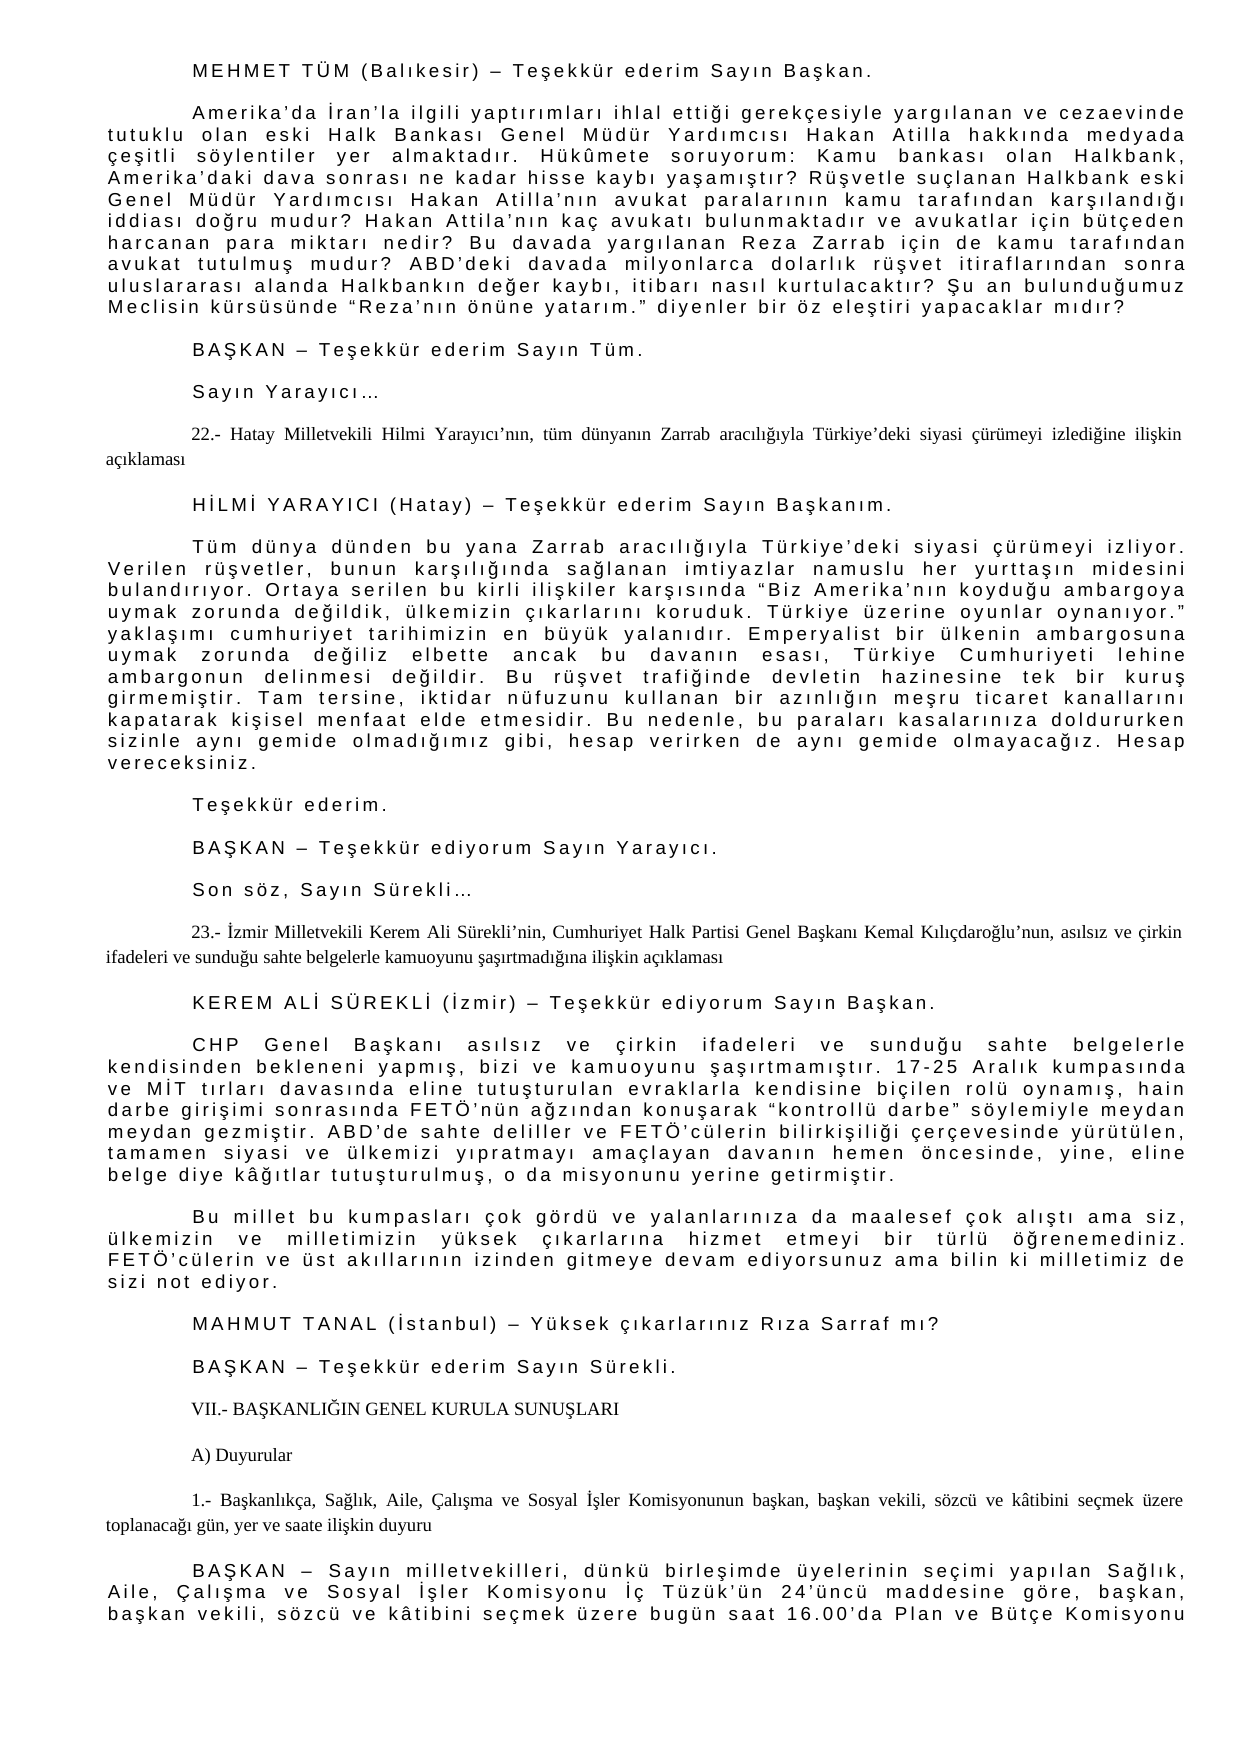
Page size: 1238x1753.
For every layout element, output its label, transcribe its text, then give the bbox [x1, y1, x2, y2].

text Sayın Yarayıcı… [108, 381, 1186, 402]
text Amerika’da İran’la ilgili yaptırımları ihlal ettiği gerekçesiyle yargılanan ve cezaevinde tutuklu olan eski Halk Bankası Genel Müdür Yardımcısı Hakan Atilla hakkında medyada çeşitli söylentiler yer almaktadır. Hükûmete soruyorum: Kamu bankası olan Halkbank, Amerika’daki dava sonrası ne kadar hisse kaybı yaşamıştır? Rüşvetle suçlanan Halkbank eski Genel Müdür Yardımcısı Hakan Atilla’nın avukat paralarının kamu tarafından karşılandığı iddiası doğru mudur? Hakan Attila’nın kaç avukatı bulunmaktadır ve avukatlar için bütçeden harcanan para miktarı nedir? Bu davada yargılanan Reza Zarrab için de kamu tarafından avukat tutulmuş mudur? ABD’deki davada milyonlarca dolarlık rüşvet itiraflarından sonra uluslararası alanda Halkbankın değer kaybı, itibarı nasıl kurtulacaktır? Şu an bulunduğumuz Meclisin kürsüsünde “Reza’nın önüne yatarım.” diyenler bir öz eleştiri yapacaklar mıdır? [108, 102, 1186, 318]
text BAŞKAN – Teşekkür ederim Sayın Sürekli. [108, 1355, 1186, 1377]
text KEREM ALİ SÜREKLİ (İzmir) – Teşekkür ediyorum Sayın Başkan. [108, 992, 1186, 1013]
text CHP Genel Başkanı asılsız ve çirkin ifadeleri ve sunduğu sahte belgelerle kendisinden bekleneni yapmış, bizi ve kamuoyunu şaşırtmamıştır. 17-25 Aralık kumpasında ve MİT tırları davasında eline tutuşturulan evraklarla kendisine biçilen rolü oynamış, hain darbe girişimi sonrasında FETÖ’nün ağzından konuşarak “kontrollü darbe” söylemiyle meydan meydan gezmiştir. ABD’de sahte deliller ve FETÖ’cülerin bilirkişiliği çerçevesinde yürütülen, tamamen siyasi ve ülkemizi yıpratmayı amaçlayan davanın hemen öncesinde, yine, eline belge diye kâğıtlar tutuşturulmuş, o da misyonunu yerine getirmiştir. [108, 1034, 1186, 1185]
text Son söz, Sayın Sürekli… [108, 879, 1186, 901]
text 23.- İzmir Milletvekili Kerem Ali Sürekli’nin, Cumhuriyet Halk Partisi Genel Başkanı Kemal Kılıçdaroğlu’nun, asılsız ve çirkin ifadeleri ve sunduğu sahte belgelerle kamuoyunu şaşırtmadığına ilişkin açıklaması [106, 921, 1184, 968]
text HİLMİ YARAYICI (Hatay) – Teşekkür ederim Sayın Başkanım. [108, 494, 1186, 515]
text A) Duyurular [112, 1443, 1184, 1465]
text MAHMUT TANAL (İstanbul) – Yüksek çıkarlarınız Rıza Sarraf mı? [108, 1313, 1186, 1334]
text Tüm dünya dünden bu yana Zarrab aracılığıyla Türkiye’deki siyasi çürümeyi izliyor. Verilen rüşvetler, bunun karşılığında sağlanan imtiyazlar namuslu her yurttaşın midesini bulandırıyor. Ortaya serilen bu kirli ilişkiler karşısında “Biz Amerika’nın koyduğu ambargoya uymak zorunda değildik, ülkemizin çıkarlarını koruduk. Türkiye üzerine oyunlar oynanıyor.” yaklaşımı cumhuriyet tarihimizin en büyük yalanıdır. Emperyalist bir ülkenin ambargosuna uymak zorunda değiliz elbette ancak bu davanın esası, Türkiye Cumhuriyeti lehine ambargonun delinmesi değildir. Bu rüşvet trafiğinde devletin hazinesine tek bir kuruş girmemiştir. Tam tersine, iktidar nüfuzunu kullanan bir azınlığın meşru ticaret kanallarını kapatarak kişisel menfaat elde etmesidir. Bu nedenle, bu paraları kasalarınıza doldururken sizinle aynı gemide olmadığımız gibi, hesap verirken de aynı gemide olmayacağız. Hesap vereceksiniz. [108, 536, 1186, 773]
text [108, 1559, 1186, 1624]
text VII.- BAŞKANLIĞIN GENEL KURULA SUNUŞLARI [112, 1398, 1184, 1419]
text 22.- Hatay Milletvekili Hilmi Yarayıcı’nın, tüm dünyanın Zarrab aracılığıyla Türkiye’deki siyasi çürümeyi izlediğine ilişkin açıklaması [106, 423, 1184, 470]
text Teşekkür ederim. [108, 794, 1186, 816]
text BAŞKAN – Teşekkür ederim Sayın Tüm. [108, 338, 1186, 360]
text BAŞKAN – Teşekkür ediyorum Sayın Yarayıcı. [108, 837, 1186, 858]
text 1.- Başkanlıkça, Sağlık, Aile, Çalışma ve Sosyal İşler Komisyonunun başkan, başkan vekili, sözcü ve kâtibini seçmek üzere toplanacağı gün, yer ve saate ilişkin duyuru [106, 1489, 1184, 1535]
text MEHMET TÜM (Balıkesir) – Teşekkür ederim Sayın Başkan. [108, 60, 1186, 81]
text Bu millet bu kumpasları çok gördü ve yalanlarınıza da maalesef çok alıştı ama siz, ülkemizin ve milletimizin yüksek çıkarlarına hizmet etmeyi bir türlü öğrenemediniz. FETÖ’cülerin ve üst akıllarının izinden gitmeye devam ediyorsunuz ama bilin ki milletimiz de sizi not ediyor. [108, 1206, 1186, 1292]
